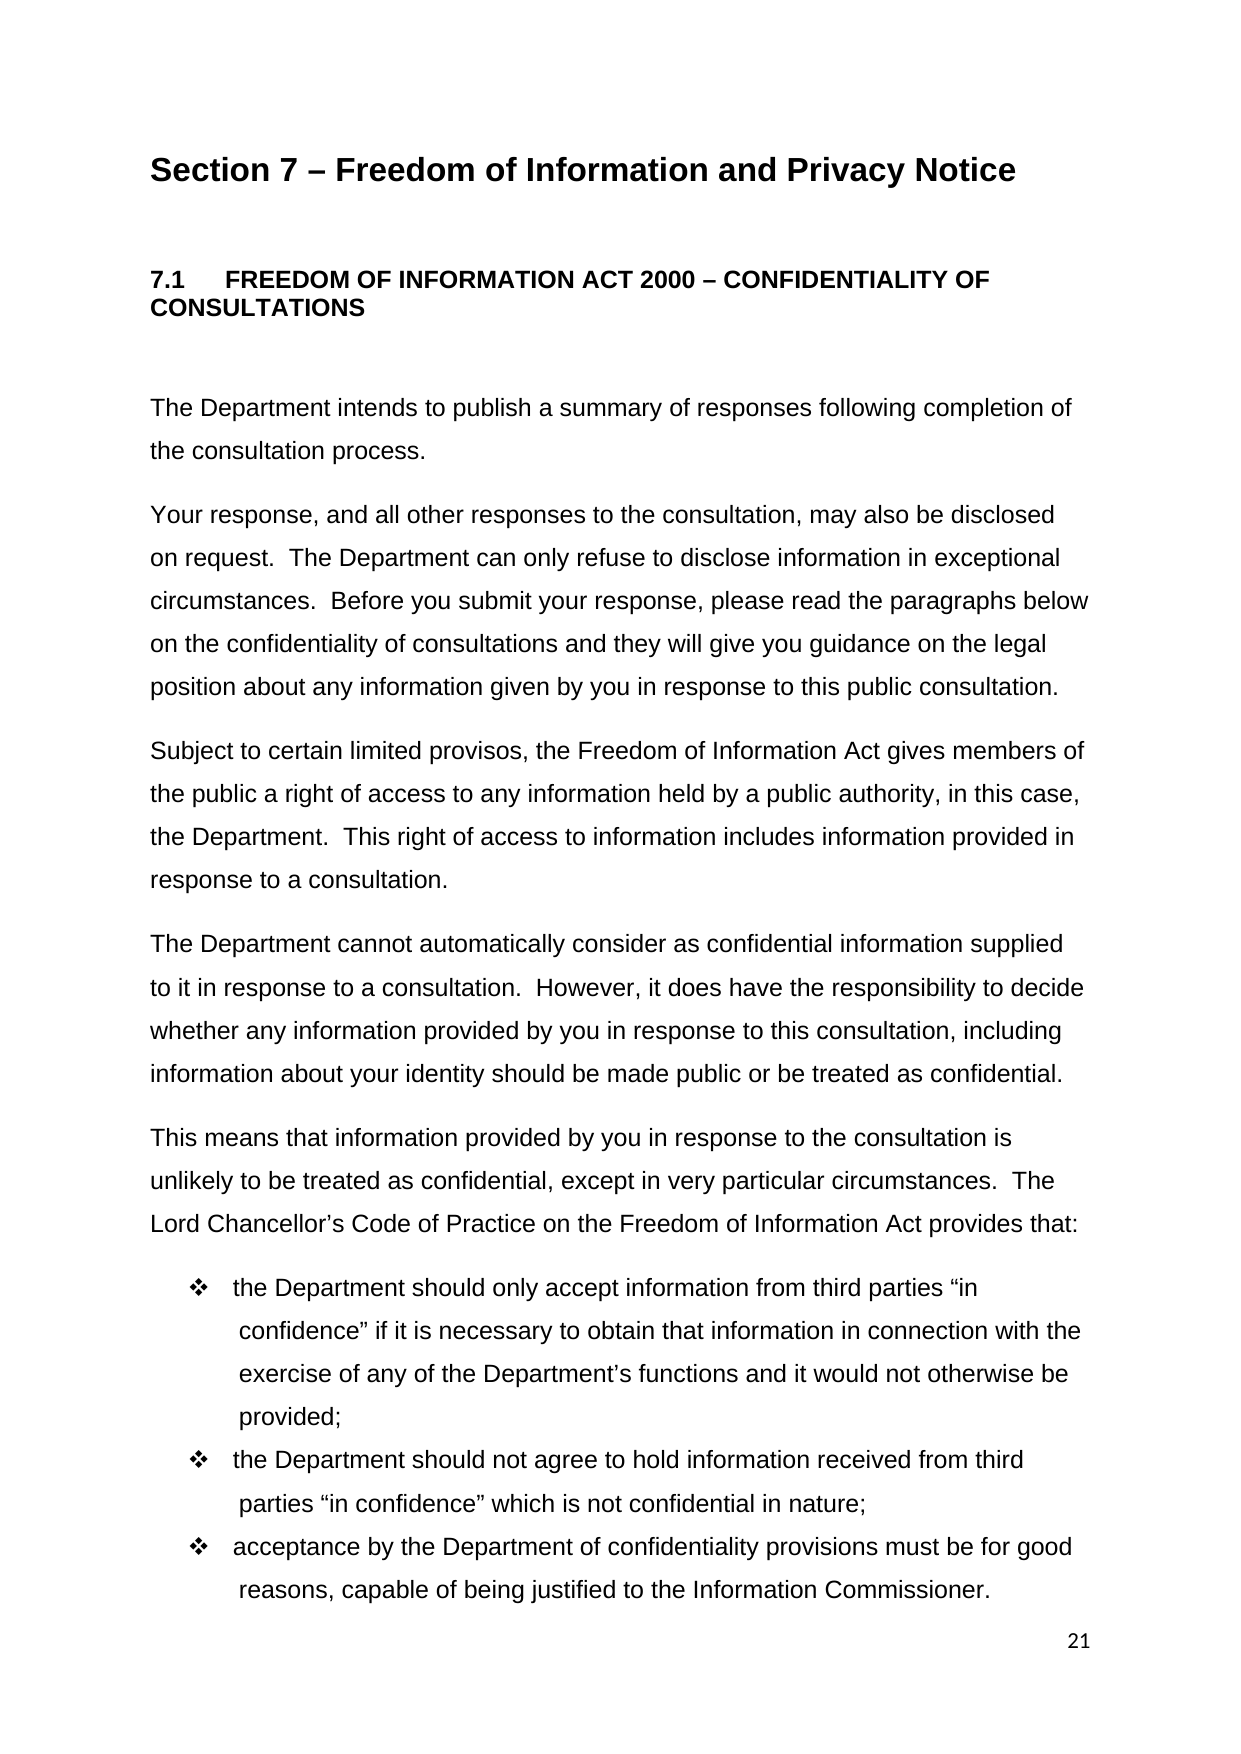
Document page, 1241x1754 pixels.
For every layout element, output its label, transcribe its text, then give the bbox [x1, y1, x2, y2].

list the Department should only accept information from third parties “in confidence” if it is necessary to obtain that information in connection with the exercise of any of the Department’s functions and it would not otherwise be provided; [187, 1273, 1090, 1431]
text 7.1 FREEDOM OF INFORMATION ACT 2000 – CONFIDENTIALITY OF CONSULTATIONS [150, 264, 1090, 322]
text Section 7 – Freedom of Information and Privacy Notice [150, 150, 1090, 188]
text The Department cannot automatically consider as confidential information supplied to it in response to a consultation. However, it does have the responsibility to decide whether any information provided by you in response to this consultation, including information about your identity should be made public or be treated as confidential. [150, 929, 1090, 1087]
text The Department intends to publish a summary of responses following completion of the consultation process. [150, 392, 1090, 464]
list acceptance by the Department of confidentiality provisions must be for good reasons, capable of being justified to the Information Commissioner. [187, 1532, 1090, 1604]
list the Department should not agree to hold information received from third parties “in confidence” which is not confidential in nature; [187, 1446, 1090, 1517]
text Subject to certain limited provisos, the Freedom of Information Act gives members of the public a right of access to any information held by a public authority, in this case, the Department. This right of access to information includes information provided in response to a consultation. [150, 736, 1090, 894]
text This means that information provided by you in response to the consultation is unlikely to be treated as confidential, except in very particular circumstances. The Lord Chancellor’s Code of Practice on the Freedom of Information Act provides that: [150, 1123, 1090, 1238]
text Your response, and all other responses to the consultation, may also be disclosed on request. The Department can only refuse to disclose information in exceptional circumstances. Before you submit your response, please read the paragraphs below on the confidentiality of consultations and they will give you guidance on the legal position about any information given by you in response to this public consultation. [150, 499, 1090, 701]
